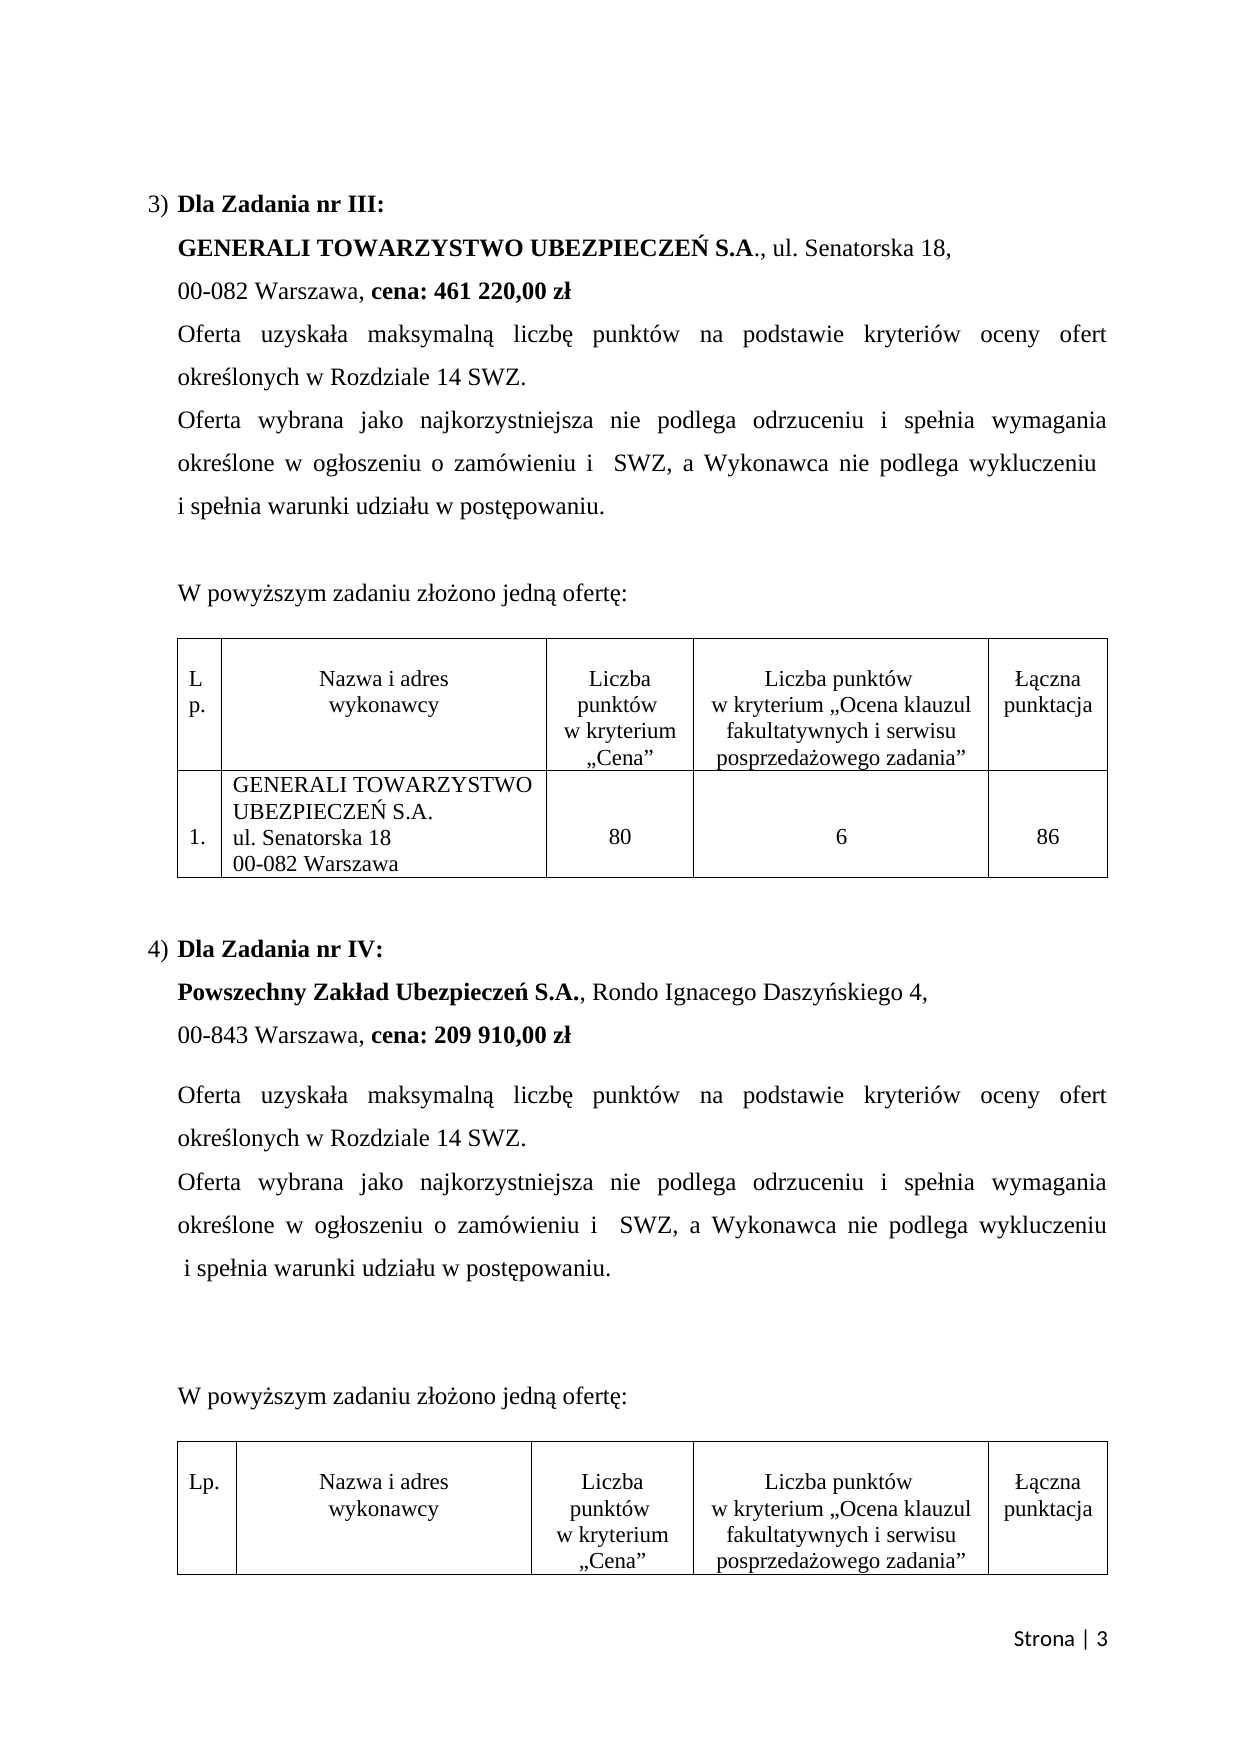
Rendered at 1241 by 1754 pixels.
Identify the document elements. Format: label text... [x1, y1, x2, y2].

text W powyższym zadaniu złożono jedną ofertę: [148, 578, 1107, 606]
text GENERALI TOWARZYSTWO UBEZPIECZEŃ S.A., ul. Senatorska 18, 00-082 Warszawa, cena: 461 220,00 zł [177, 233, 1107, 304]
table_header Łączna punktacja [989, 1442, 1107, 1574]
table_header Liczba punktów w kryterium „Ocena klauzul fakultatywnych i serwisu posprzedażowego zadania” [694, 639, 988, 770]
table_header Łączna punktacja [989, 639, 1107, 770]
table_cell 80 [547, 771, 693, 877]
table_cell 6 [694, 771, 988, 877]
text W powyższym zadaniu złożono jedną ofertę: [148, 1381, 1107, 1410]
table_cell 86 [989, 771, 1107, 877]
text Oferta uzyskała maksymalną liczbę punktów na podstawie kryteriów oceny ofert określonych w Rozdziale 14 SWZ. [177, 1080, 1107, 1152]
table_header Lp. [178, 1442, 236, 1574]
table_header Lp. [178, 639, 221, 770]
table_header Liczba punktów w kryterium „Cena” [547, 639, 693, 770]
text Powszechny Zakład Ubezpieczeń S.A., Rondo Ignacego Daszyńskiego 4, 00-843 Warszawa, cena: 209 910,00 zł [177, 977, 1107, 1049]
table_header Nazwa i adres wykonawcy [222, 639, 546, 770]
text Oferta wybrana jako najkorzystniejsza nie podlega odrzuceniu i spełnia wymagania określone w ogłoszeniu o zamówieniu i SWZ, a Wykonawca nie podlega wykluczeniu i spełnia warunki udziału w postępowaniu. [177, 405, 1107, 520]
text Oferta uzyskała maksymalną liczbę punktów na podstawie kryteriów oceny ofert określonych w Rozdziale 14 SWZ. [177, 319, 1107, 391]
list Dla Zadania nr III: [148, 189, 1107, 218]
table_cell GENERALI TOWARZYSTWO UBEZPIECZEŃ S.A. ul. Senatorska 18 00-082 Warszawa [222, 771, 546, 877]
table_header Liczba punktów w kryterium „Ocena klauzul fakultatywnych i serwisu posprzedażowego zadania” [694, 1442, 988, 1574]
text Oferta wybrana jako najkorzystniejsza nie podlega odrzuceniu i spełnia wymagania określone w ogłoszeniu o zamówieniu i SWZ, a Wykonawca nie podlega wykluczeniu i spełnia warunki udziału w postępowaniu. [177, 1167, 1107, 1282]
list Dla Zadania nr IV: [148, 934, 1107, 963]
table_cell 1. [178, 771, 221, 877]
table_header Liczba punktów w kryterium „Cena” [532, 1442, 693, 1574]
table_header Nazwa i adres wykonawcy [237, 1442, 531, 1574]
